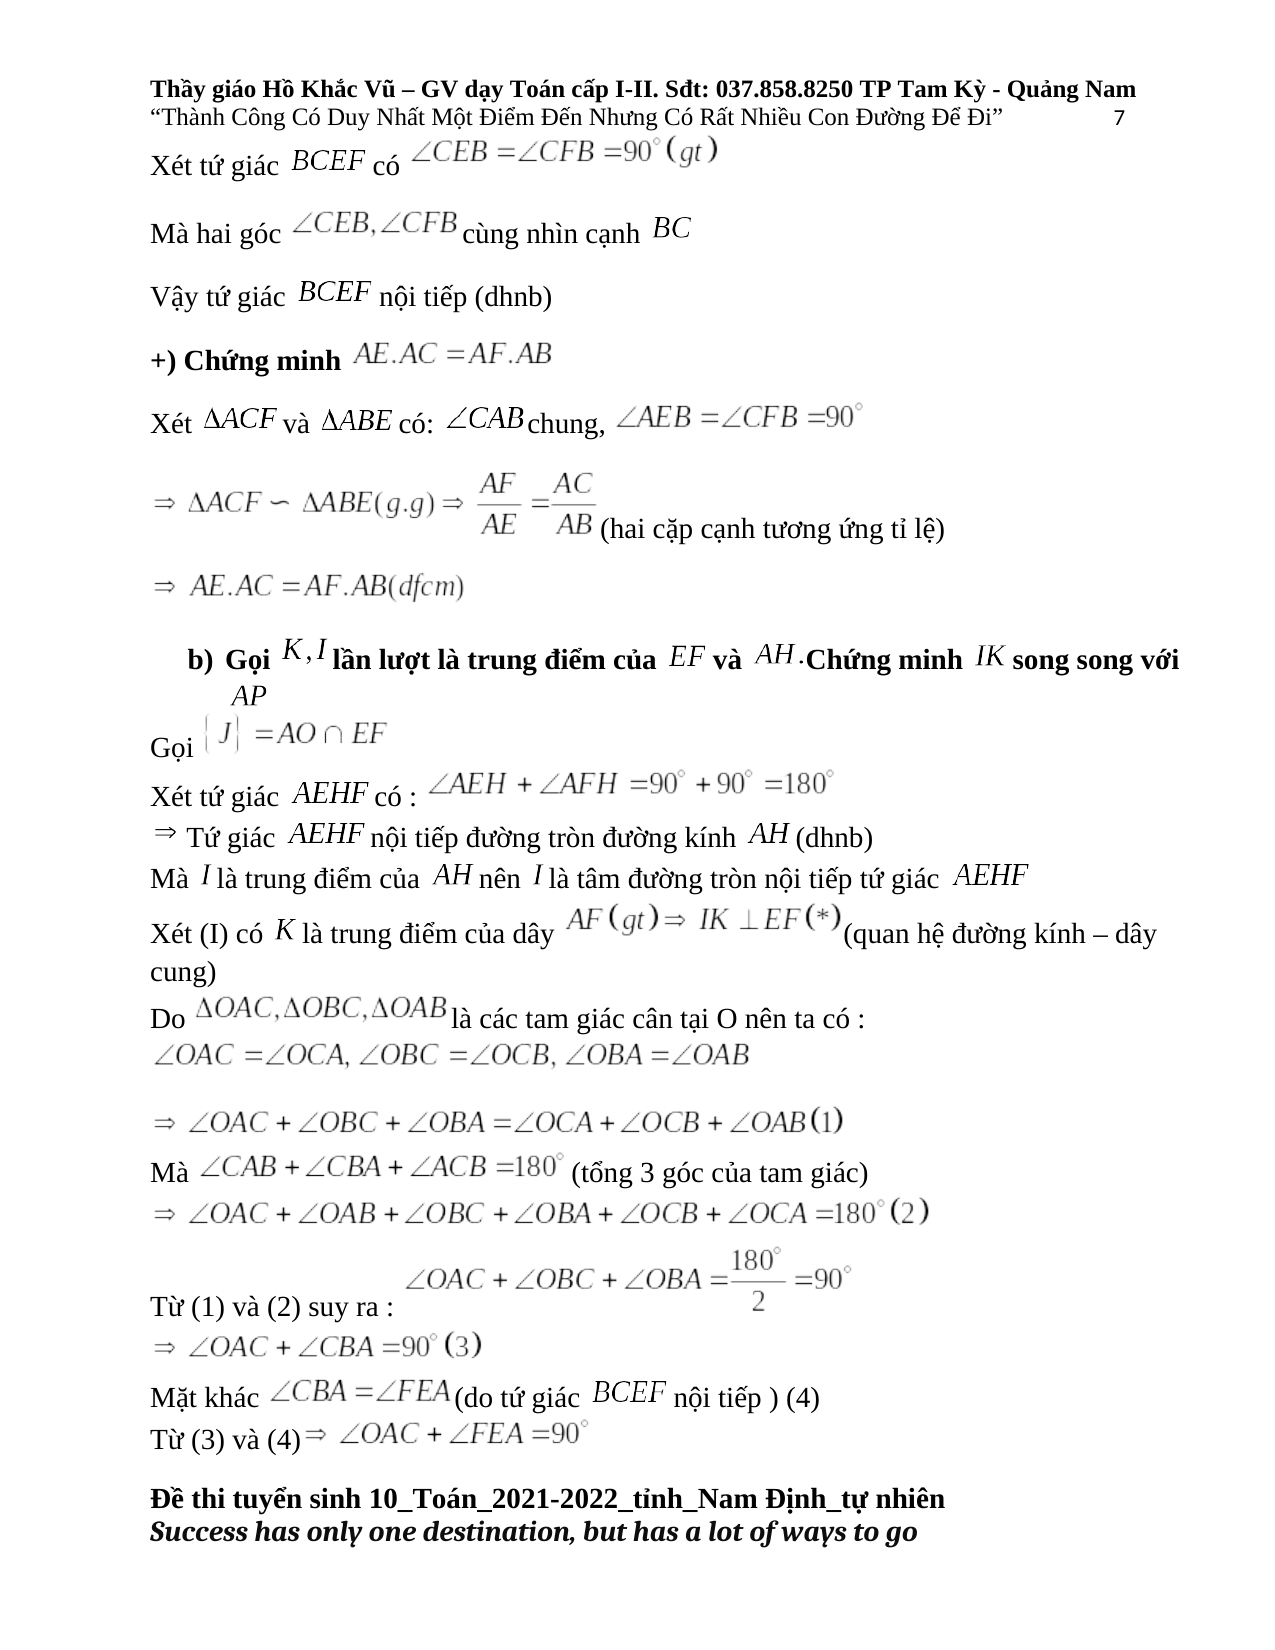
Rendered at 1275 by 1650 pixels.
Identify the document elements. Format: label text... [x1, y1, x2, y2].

list Xét (I) có là trung điểm của dây (quan hệ đường kính – dây cung) [150, 899, 1196, 988]
text Vậy tứ giác nội tiếp (dhnb) [150, 275, 1196, 313]
list Gọi lần lượt là trung điểm của và Chứng minh song song với [187, 633, 1196, 709]
text Mà (tổng 3 góc của tam giác) [150, 1151, 1196, 1189]
list Mà là trung điểm của nên là tâm đường tròn nội tiếp tứ giác [150, 858, 1196, 894]
text Từ (3) và (4) [150, 1418, 1196, 1456]
text +) Chứng minh [150, 339, 1196, 376]
text (hai cặp cạnh tương ứng tỉ lệ) [150, 465, 1196, 545]
text Mà hai góc cùng nhìn cạnh [150, 207, 1196, 249]
text Mặt khác (do tứ giác nội tiếp ) (4) [150, 1376, 1196, 1413]
text Xét tứ giác có [150, 132, 1196, 182]
list Gọi [150, 714, 1196, 764]
list Xét tứ giác có : [150, 769, 1196, 812]
text Xét và có: chung, [150, 402, 1196, 439]
text Từ (1) và (2) suy ra : [150, 1242, 1196, 1322]
list Tứ giác nội tiếp đường tròn đường kính (dhnb) [150, 817, 1196, 853]
list Do là các tam giác cân tại O nên ta có : [150, 993, 1196, 1035]
